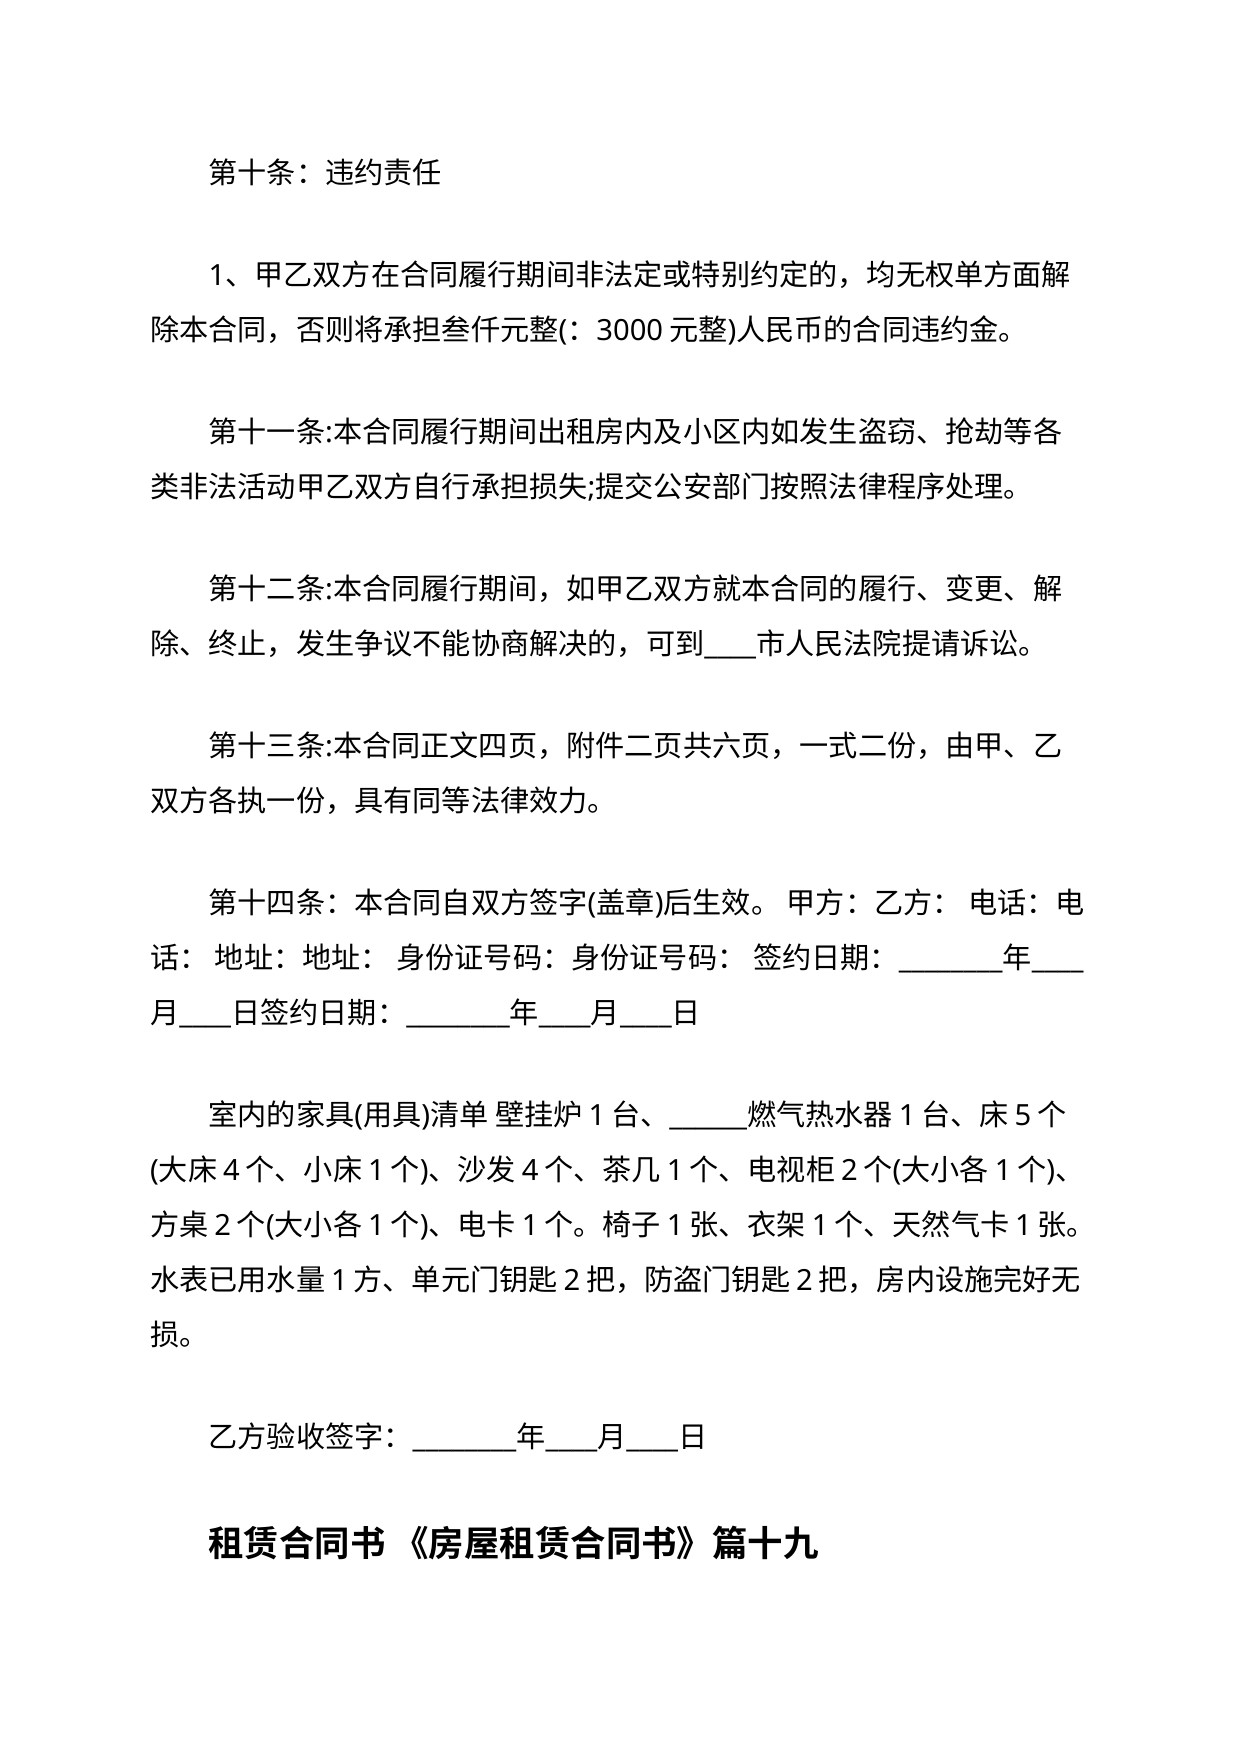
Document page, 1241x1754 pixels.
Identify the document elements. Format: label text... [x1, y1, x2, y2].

text 室内的家具(用具)清单 壁挂炉1台、______燃气热水器1台、床5个(大床4个、小床1个)、沙发4个、茶几1个、电视柜2个(大小各1个)、方桌2个(大小各1个)、电卡1个。椅子1张、衣架1个、天然气卡1张。水表已用水量1方、单元门钥匙2把，防盗门钥匙2把，房内设施完好无损。 [150, 1091, 1090, 1354]
text 第十一条:本合同履行期间出租房内及小区内如发生盗窃、抢劫等各类非法活动甲乙双方自行承担损失;提交公安部门按照法律程序处理。 [150, 409, 1090, 506]
text 1、甲乙双方在合同履行期间非法定或特别约定的，均无权单方面解除本合同，否则将承担叁仟元整(：3000元整)人民币的合同违约金。 [150, 252, 1090, 349]
text 第十二条:本合同履行期间，如甲乙双方就本合同的履行、变更、解除、终止，发生争议不能协商解决的，可到____市人民法院提请诉讼。 [150, 566, 1090, 663]
text 租赁合同书 《房屋租赁合同书》篇十九 [150, 1515, 1090, 1566]
text 第十条：违约责任 [150, 150, 1090, 192]
text 第十三条:本合同正文四页，附件二页共六页，一式二份，由甲、乙双方各执一份，具有同等法律效力。 [150, 723, 1090, 820]
text 第十四条：本合同自双方签字(盖章)后生效。 甲方：乙方： 电话：电话： 地址：地址： 身份证号码：身份证号码： 签约日期：________年____月____日签约日期：________年____月____日 [150, 879, 1090, 1032]
text 乙方验收签字：________年____月____日 [150, 1413, 1090, 1456]
